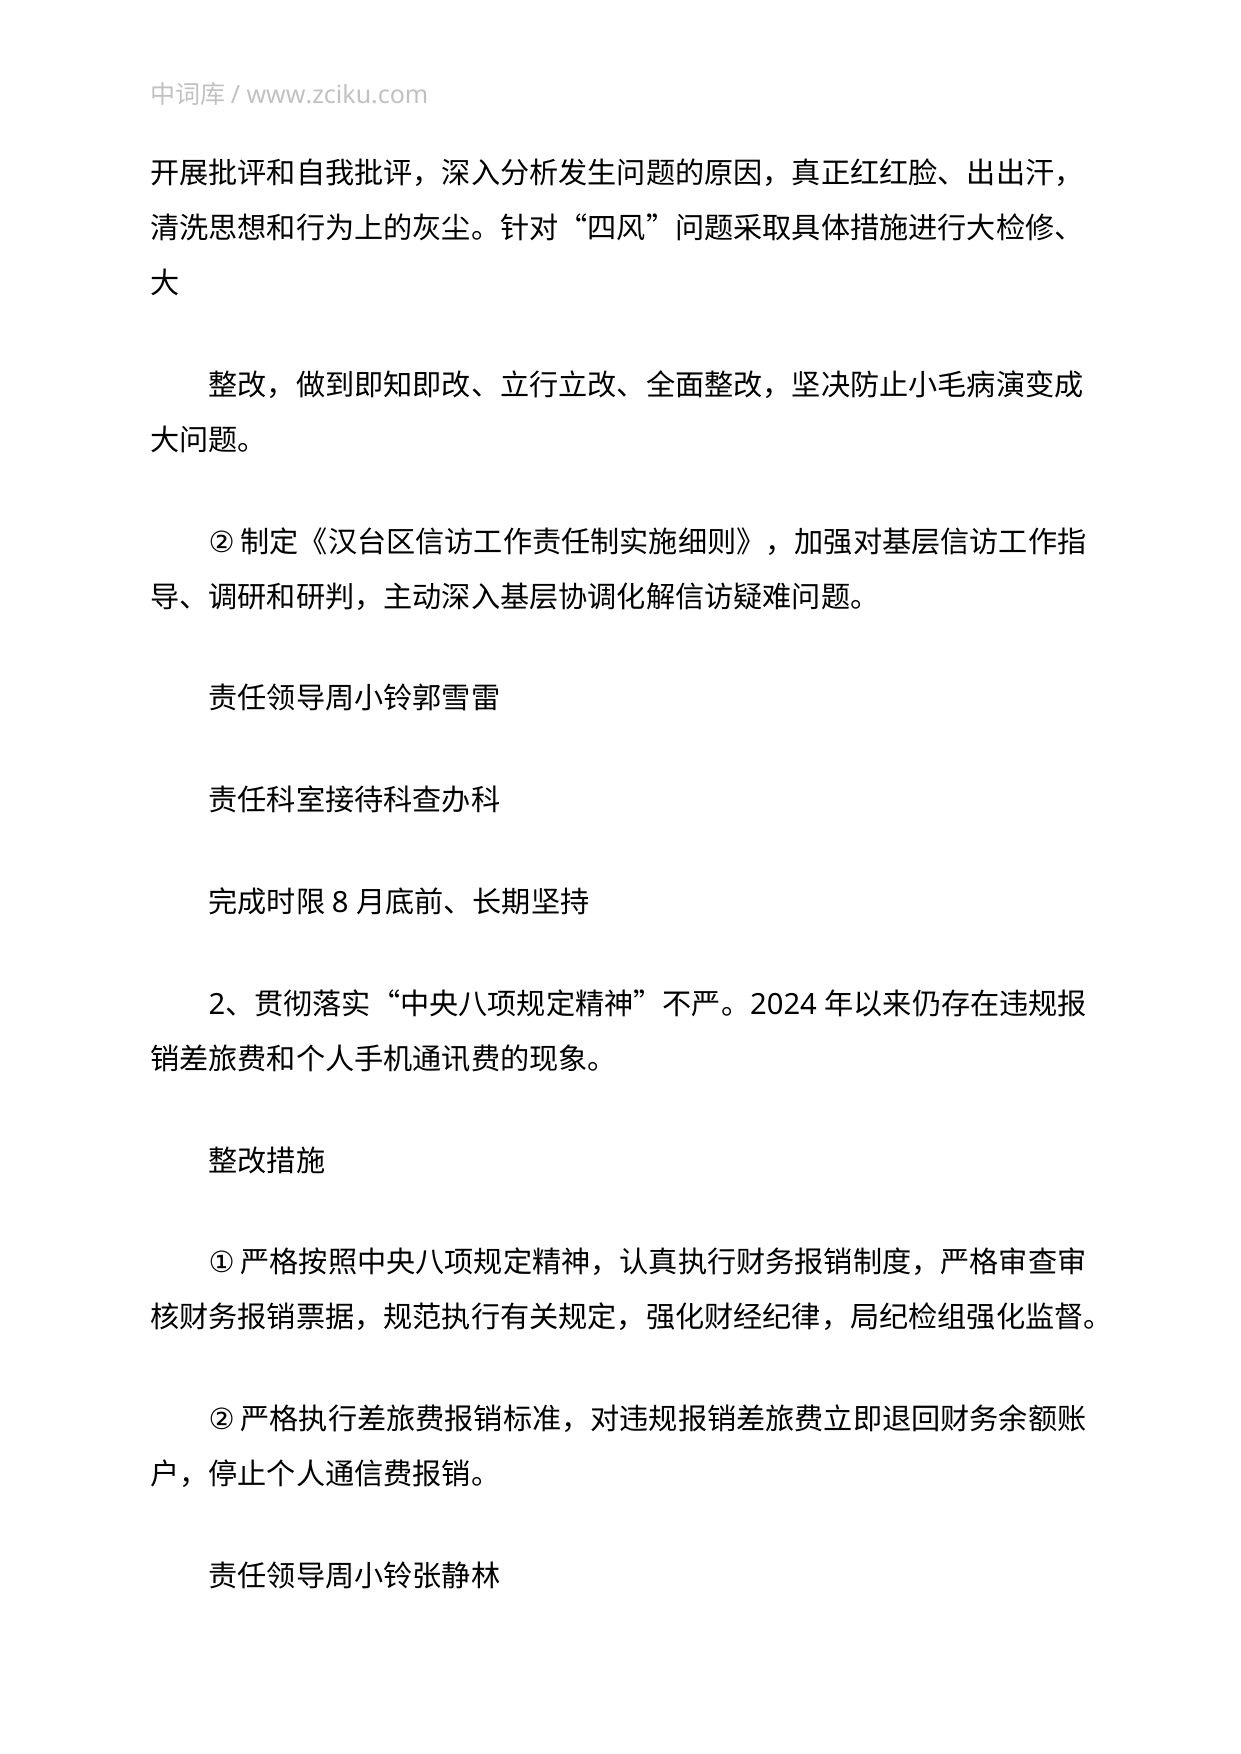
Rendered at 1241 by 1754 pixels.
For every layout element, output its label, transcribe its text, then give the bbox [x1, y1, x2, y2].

text 责任领导周小铃张静林 [150, 1553, 1090, 1595]
text ①严格按照中央八项规定精神，认真执行财务报销制度，严格审查审核财务报销票据，规范执行有关规定，强化财经纪律，局纪检组强化监督。 [150, 1239, 1090, 1336]
text 完成时限 8 月底前、长期坚持 [150, 878, 1090, 921]
text 整改措施 [150, 1137, 1090, 1179]
text ②制定《汉台区信访工作责任制实施细则》，加强对基层信访工作指导、调研和研判，主动深入基层协调化解信访疑难问题。 [150, 518, 1090, 616]
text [150, 150, 1090, 302]
text 责任领导周小铃郭雪雷 [150, 675, 1090, 717]
text 2、贯彻落实“中央八项规定精神”不严。2024 年以来仍存在违规报销差旅费和个人手机通讯费的现象。 [150, 981, 1090, 1078]
text 整改，做到即知即改、立行立改、全面整改，坚决防止小毛病演变成大问题。 [150, 362, 1090, 459]
text 责任科室接待科查办科 [150, 777, 1090, 819]
text ②严格执行差旅费报销标准，对违规报销差旅费立即退回财务余额账户，停止个人通信费报销。 [150, 1396, 1090, 1493]
